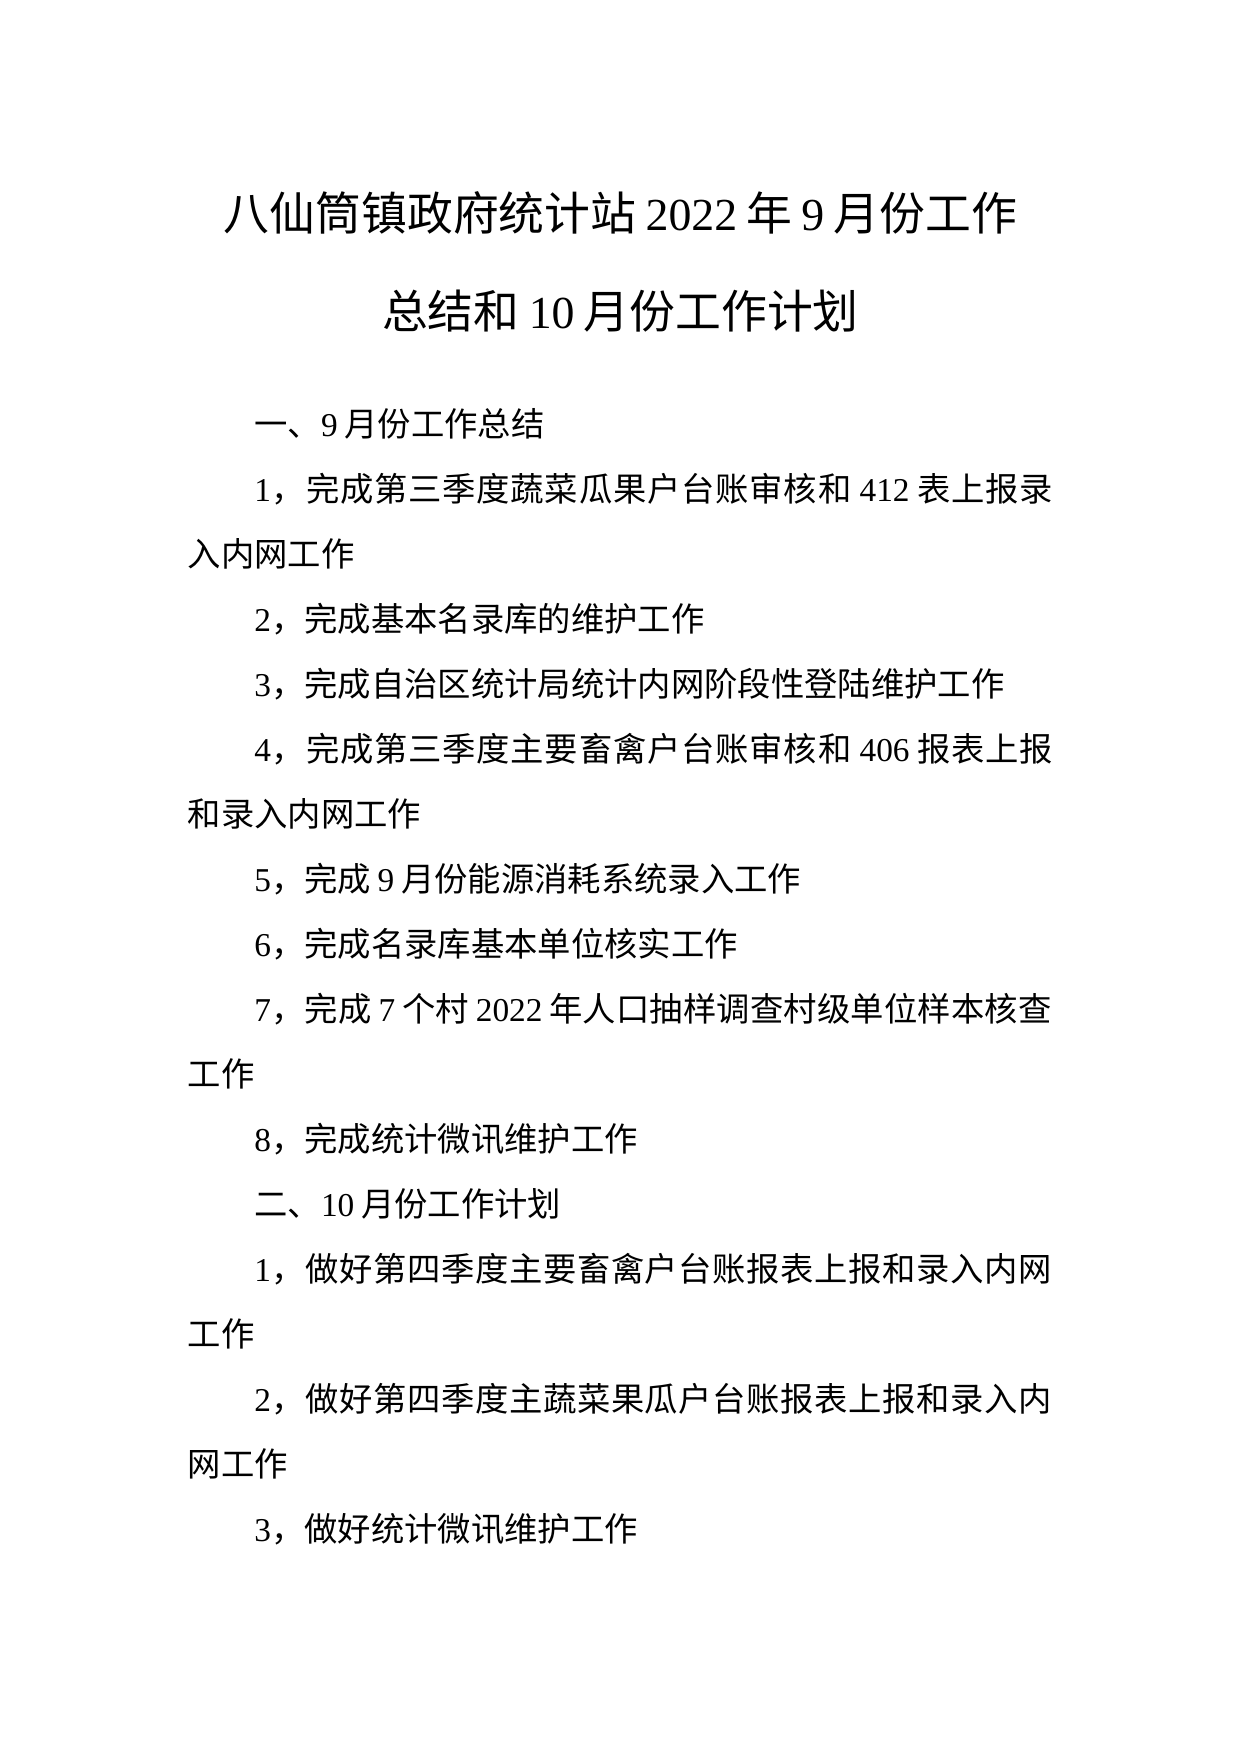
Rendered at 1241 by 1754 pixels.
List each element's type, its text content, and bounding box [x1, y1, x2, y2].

text 1，做好第四季度主要畜禽户台账报表上报和录入内网工作 [187, 1234, 1053, 1364]
text 8，完成统计微讯维护工作 [187, 1104, 1053, 1169]
text 1，完成第三季度蔬菜瓜果户台账审核和412表上报录入内网工作 [187, 454, 1053, 584]
text 八仙筒镇政府统计站2022年9月份工作 [187, 162, 1053, 259]
text 二、10月份工作计划 [187, 1169, 1053, 1234]
text 4，完成第三季度主要畜禽户台账审核和406报表上报和录入内网工作 [187, 714, 1053, 844]
text 3，完成自治区统计局统计内网阶段性登陆维护工作 [187, 649, 1053, 714]
text 5，完成9月份能源消耗系统录入工作 [187, 844, 1053, 909]
text 3，做好统计微讯维护工作 [187, 1494, 1053, 1559]
text 6，完成名录库基本单位核实工作 [187, 909, 1053, 974]
text 2，做好第四季度主蔬菜果瓜户台账报表上报和录入内网工作 [187, 1364, 1053, 1494]
text 2，完成基本名录库的维护工作 [187, 584, 1053, 649]
text 总结和10月份工作计划 [187, 259, 1053, 357]
text 7，完成7个村2022年人口抽样调查村级单位样本核查工作 [187, 974, 1053, 1104]
text 一、9月份工作总结 [187, 389, 1053, 454]
